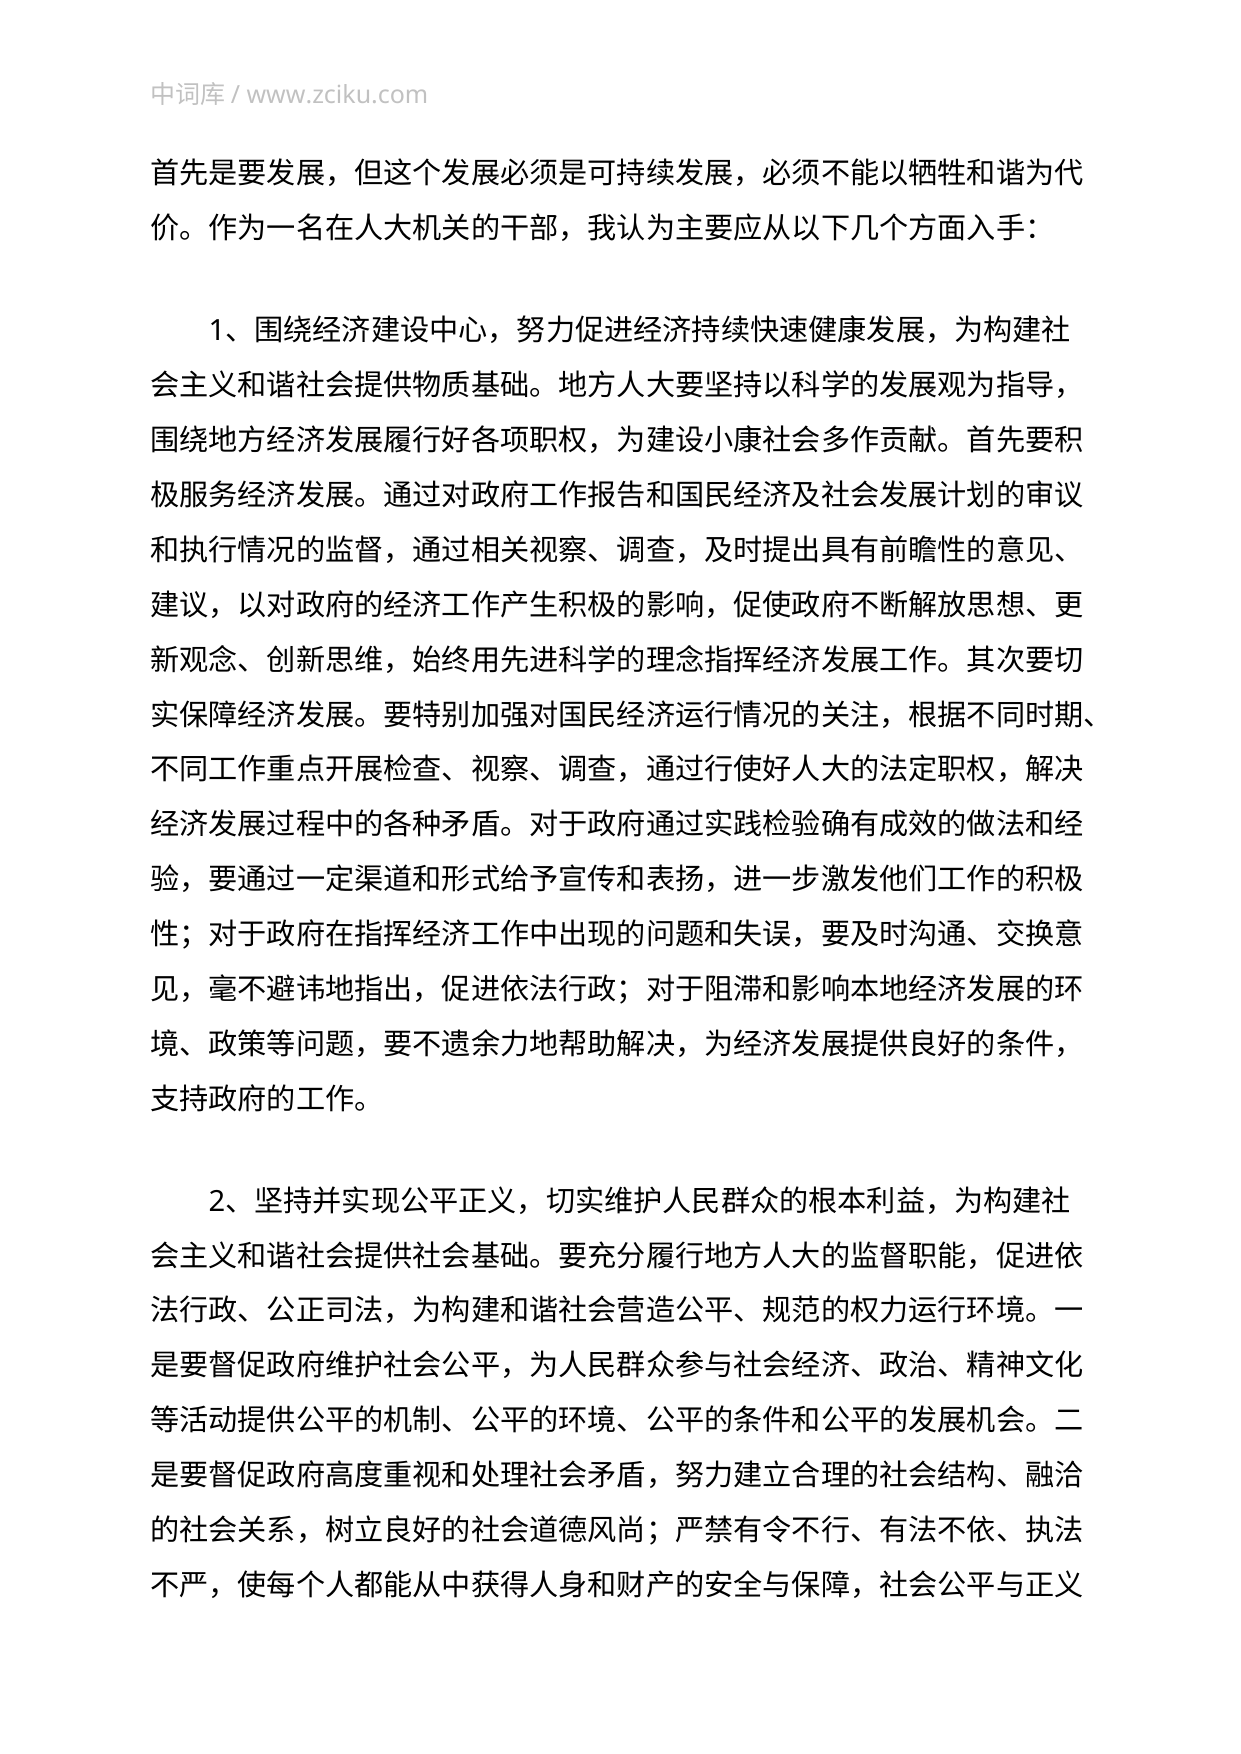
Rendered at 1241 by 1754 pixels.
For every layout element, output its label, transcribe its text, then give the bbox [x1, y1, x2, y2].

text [150, 1177, 1090, 1604]
text 1、围绕经济建设中心，努力促进经济持续快速健康发展，为构建社会主义和谐社会提供物质基础。地方人大要坚持以科学的发展观为指导，围绕地方经济发展履行好各项职权，为建设小康社会多作贡献。首先要积极服务经济发展。通过对政府工作报告和国民经济及社会发展计划的审议和执行情况的监督，通过相关视察、调查，及时提出具有前瞻性的意见、建议，以对政府的经济工作产生积极的影响，促使政府不断解放思想、更新观念、创新思维，始终用先进科学的理念指挥经济发展工作。其次要切实保障经济发展。要特别加强对国民经济运行情况的关注，根据不同时期、不同工作重点开展检查、视察、调查，通过行使好人大的法定职权，解决经济发展过程中的各种矛盾。对于政府通过实践检验确有成效的做法和经验，要通过一定渠道和形式给予宣传和表扬，进一步激发他们工作的积极性；对于政府在指挥经济工作中出现的问题和失误，要及时沟通、交换意见，毫不避讳地指出，促进依法行政；对于阻滞和影响本地经济发展的环境、政策等问题，要不遗余力地帮助解决，为经济发展提供良好的条件，支持政府的工作。 [150, 307, 1090, 1118]
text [150, 150, 1090, 247]
